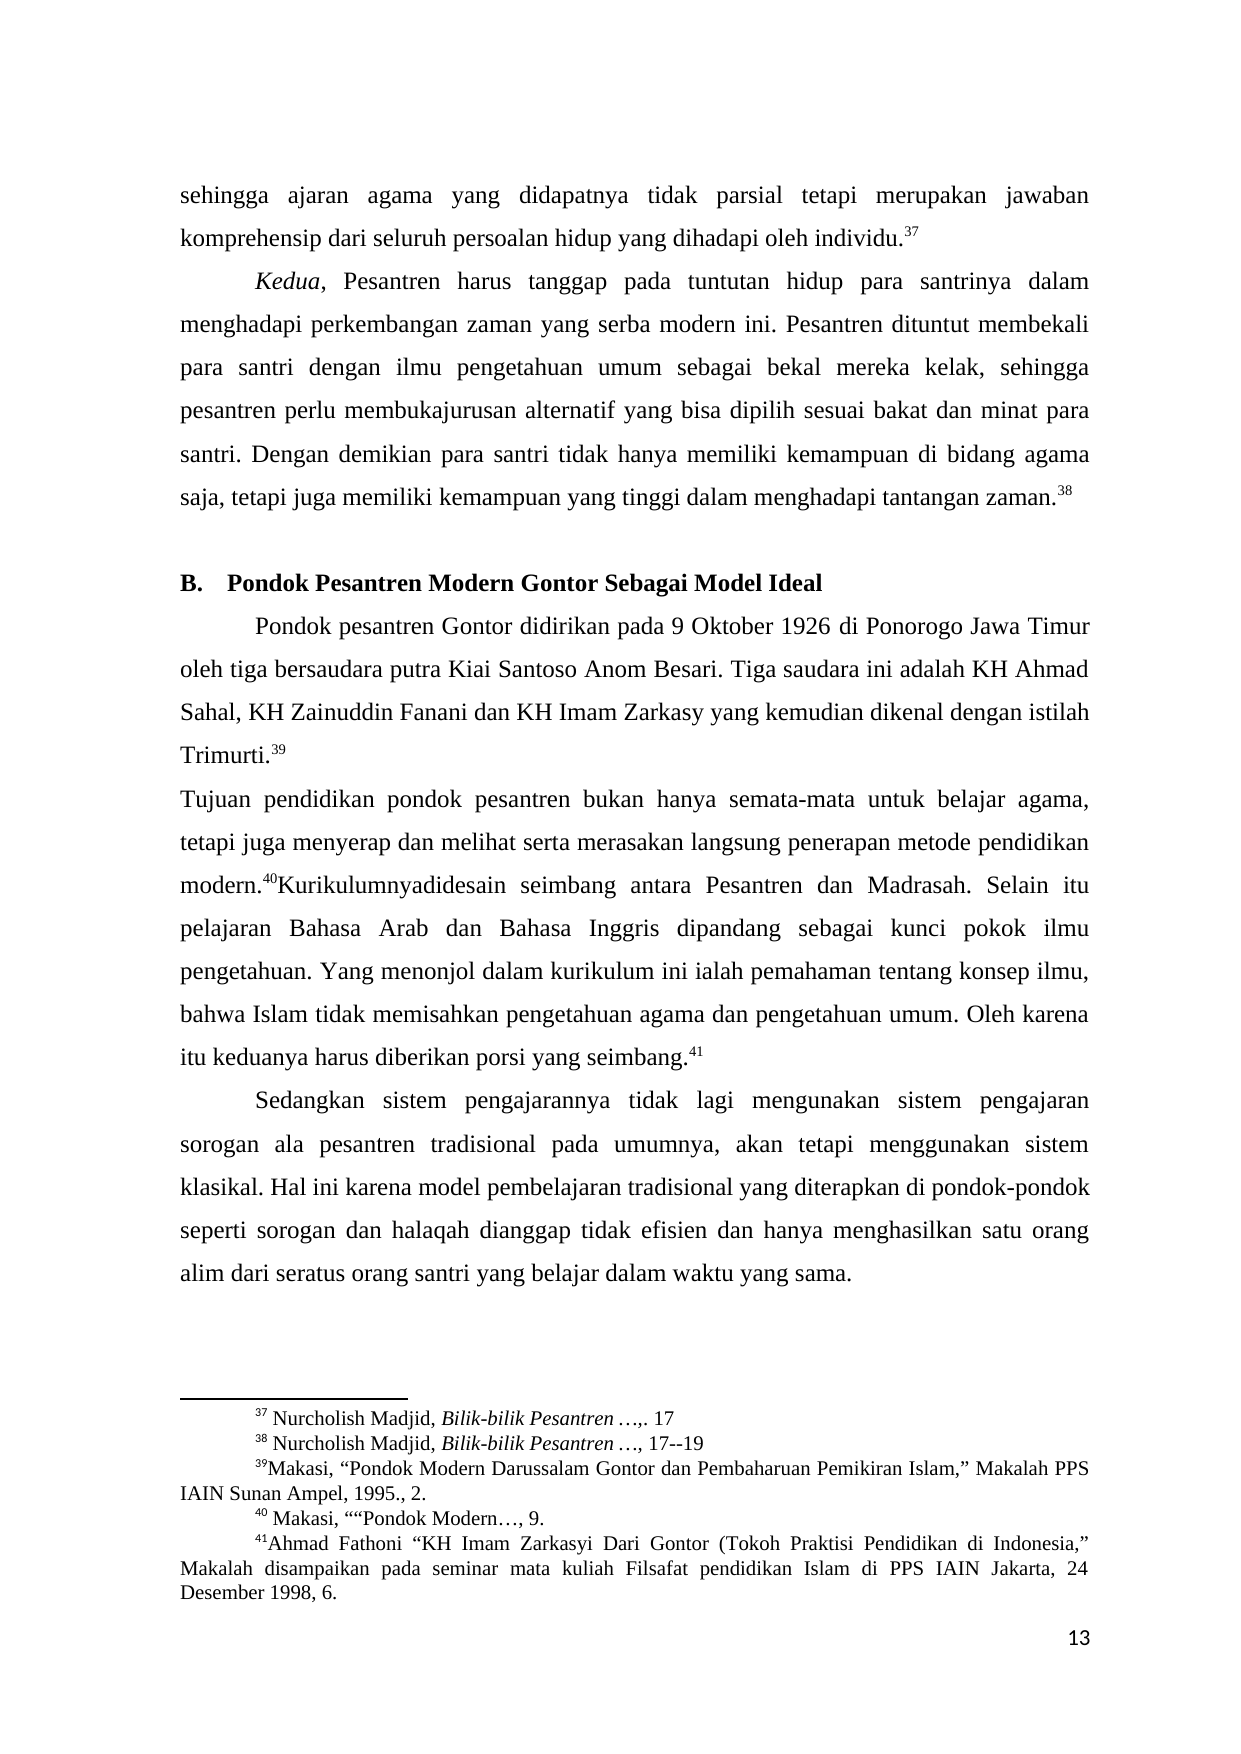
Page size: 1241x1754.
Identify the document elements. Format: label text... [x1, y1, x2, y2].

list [180, 180, 1090, 252]
text Pondok pesantren Gontor didirikan pada 9 Oktober 1926 di Ponorogo Jawa Timur oleh tiga bersaudara putra Kiai Santoso Anom Besari. Tiga saudara ini adalah KH Ahmad Sahal, KH Zainuddin Fanani dan KH Imam Zarkasy yang kemudian dikenal dengan istilah Trimurti. [180, 611, 1090, 769]
text Tujuan pendidikan pondok pesantren bukan hanya semata-mata untuk belajar agama, tetapi juga menyerap dan melihat serta merasakan langsung penerapan metode pendidikan modern.Kurikulumnyadidesain seimbang antara Pesantren dan Madrasah. Selain itu pelajaran Bahasa Arab dan Bahasa Inggris dipandang sebagai kunci pokok ilmu pengetahuan. Yang menonjol dalam kurikulum ini ialah pemahaman tentang konsep ilmu, bahwa Islam tidak memisahkan pengetahuan agama dan pengetahuan umum. Oleh karena itu keduanya harus diberikan porsi yang seimbang. [180, 784, 1090, 1071]
list Pondok Pesantren Modern Gontor Sebagai Model Ideal [180, 568, 1090, 597]
list Kedua, Pesantren harus tanggap pada tuntutan hidup para santrinya dalam menghadapi perkembangan zaman yang serba modern ini. Pesantren dituntut membekali para santri dengan ilmu pengetahuan umum sebagai bekal mereka kelak, sehingga pesantren perlu membukajurusan alternatif yang bisa dipilih sesuai bakat dan minat para santri. Dengan demikian para santri tidak hanya memiliki kemampuan di bidang agama saja, tetapi juga memiliki kemampuan yang tinggi dalam menghadapi tantangan zaman. [180, 266, 1090, 511]
text Sedangkan sistem pengajarannya tidak lagi mengunakan sistem pengajaran sorogan ala pesantren tradisional pada umumnya, akan tetapi menggunakan sistem klasikal. Hal ini karena model pembelajaran tradisional yang diterapkan di pondok-pondok seperti sorogan dan halaqah dianggap tidak efisien dan hanya menghasilkan satu orang alim dari seratus orang santri yang belajar dalam waktu yang sama. [180, 1086, 1090, 1287]
